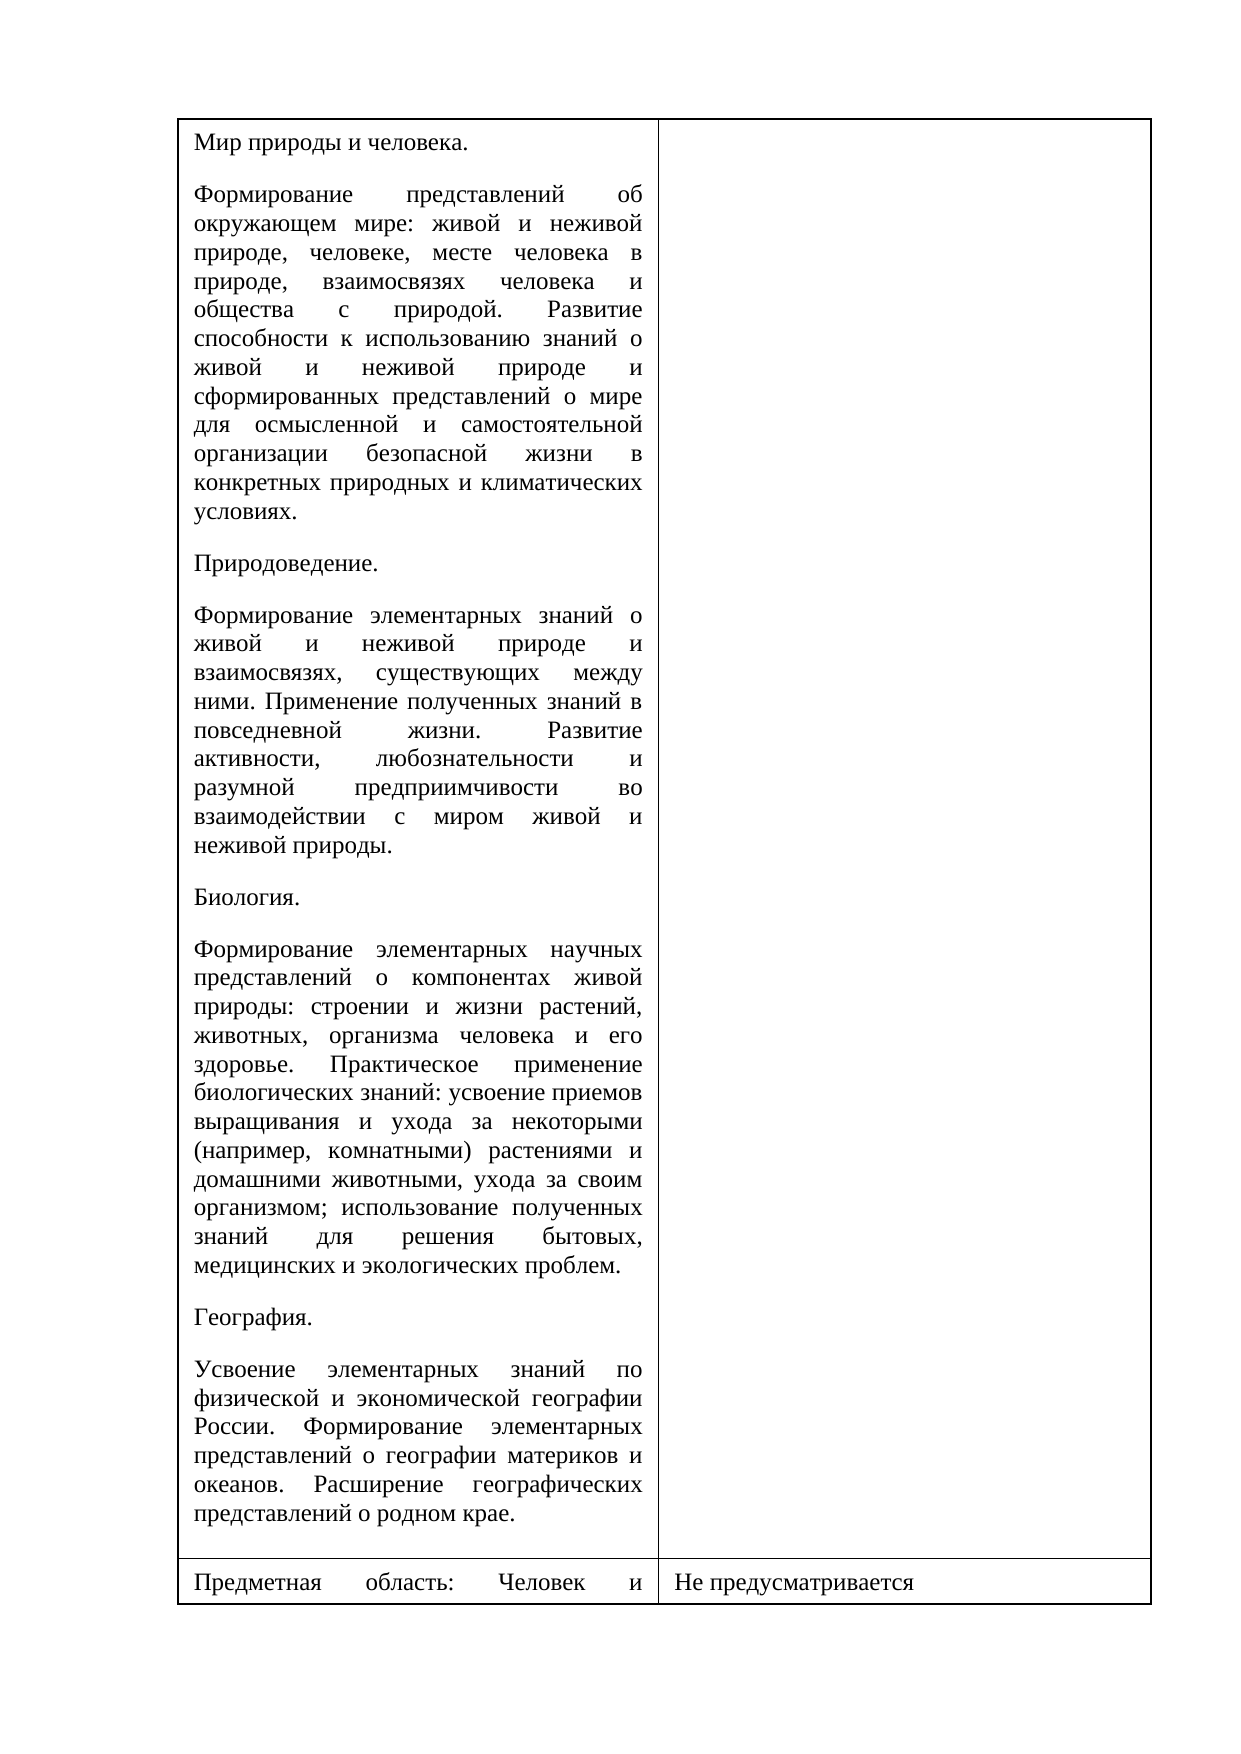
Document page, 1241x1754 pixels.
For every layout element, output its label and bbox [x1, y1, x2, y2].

table_cell [179, 120, 658, 1557]
table_cell [659, 120, 1150, 1557]
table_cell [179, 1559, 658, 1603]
table_cell [659, 1559, 1150, 1603]
